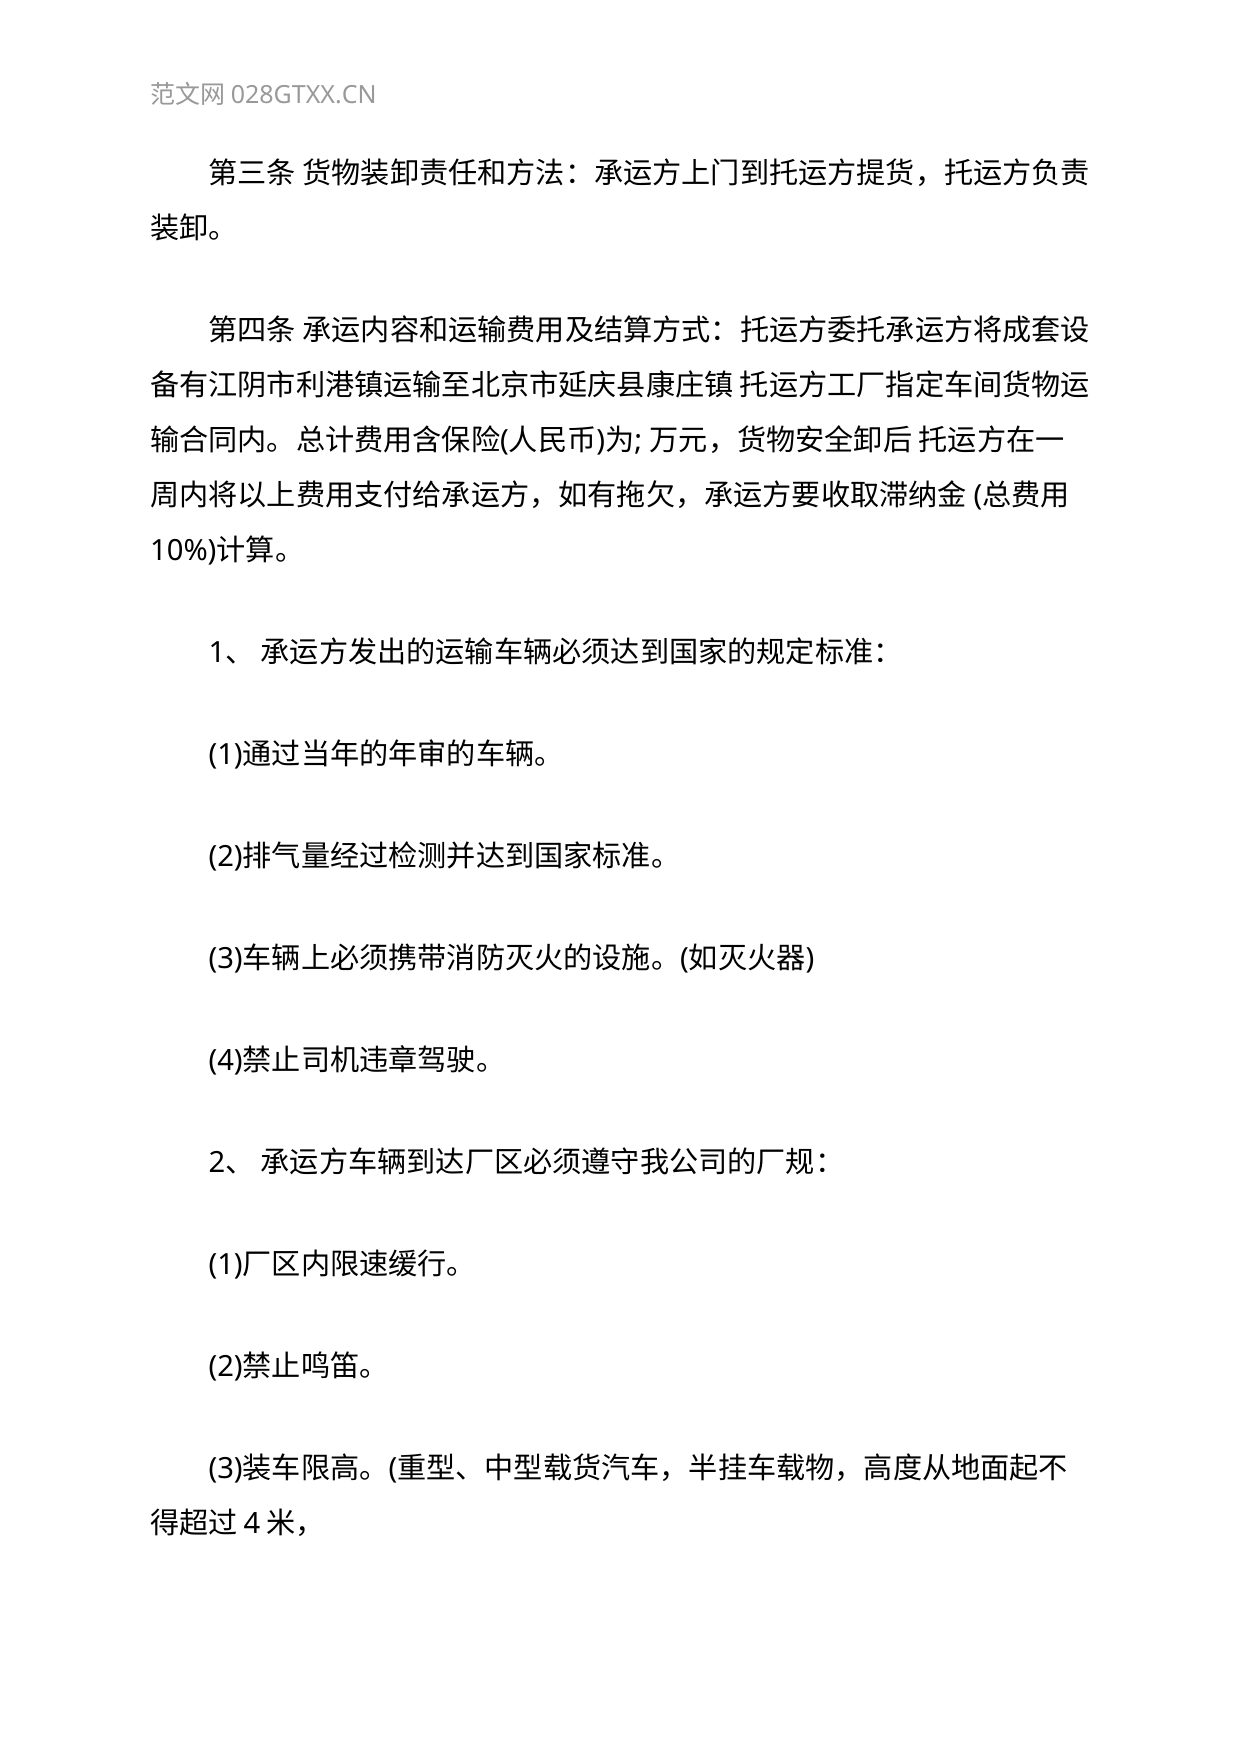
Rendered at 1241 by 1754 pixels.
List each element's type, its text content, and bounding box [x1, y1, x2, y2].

text (1)通过当年的年审的车辆。 [150, 730, 1090, 773]
text 1、 承运方发出的运输车辆必须达到国家的规定标准： [150, 628, 1090, 671]
text 2、 承运方车辆到达厂区必须遵守我公司的厂规： [150, 1138, 1090, 1181]
text (3)装车限高。(重型、中型载货汽车，半挂车载物，高度从地面起不得超过4米， [150, 1444, 1090, 1542]
text (4)禁止司机违章驾驶。 [150, 1036, 1090, 1079]
text (3)车辆上必须携带消防灭火的设施。(如灭火器) [150, 934, 1090, 977]
text (2)排气量经过检测并达到国家标准。 [150, 832, 1090, 875]
text (2)禁止鸣笛。 [150, 1342, 1090, 1385]
text 第三条 货物装卸责任和方法：承运方上门到托运方提货，托运方负责装卸。 [150, 150, 1090, 247]
text (1)厂区内限速缓行。 [150, 1240, 1090, 1283]
text 第四条 承运内容和运输费用及结算方式：托运方委托承运方将成套设备有江阴市利港镇运输至北京市延庆县康庄镇 托运方工厂指定车间货物运输合同内。总计费用含保险(人民币)为; 万元，货物安全卸后 托运方在一周内将以上费用支付给承运方，如有拖欠，承运方要收取滞纳金 (总费用10%)计算。 [150, 307, 1090, 569]
